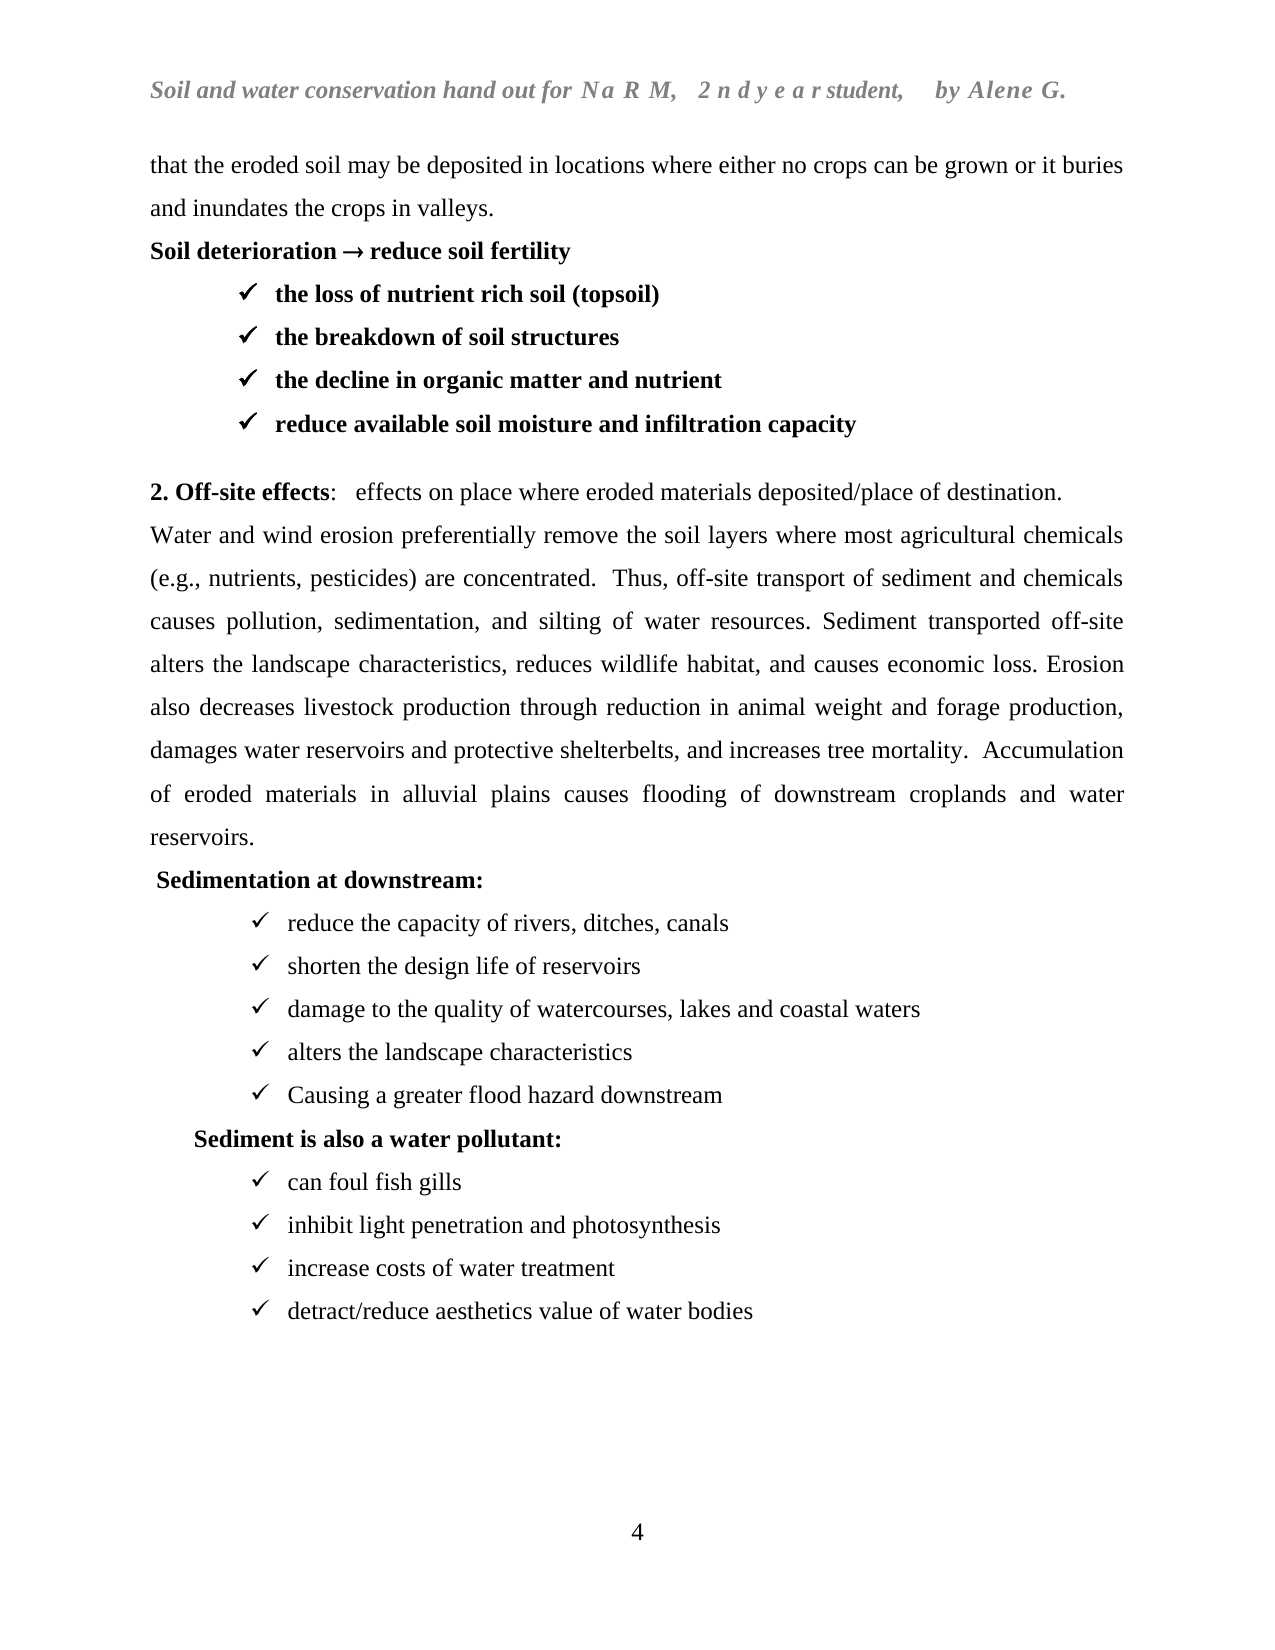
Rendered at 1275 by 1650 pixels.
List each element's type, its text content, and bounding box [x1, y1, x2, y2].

list can foul fish gills [250, 1167, 1125, 1196]
list the breakdown of soil structures [237, 322, 1125, 351]
text 2. Off-site effects: effects on place where eroded materials deposited/place of destination. [150, 477, 1125, 506]
list shorten the design life of reservoirs [250, 951, 1125, 980]
list alters the landscape characteristics [250, 1037, 1125, 1066]
text Sediment is also a water pollutant: [150, 1124, 1125, 1152]
list Causing a greater flood hazard downstream [250, 1081, 1125, 1109]
list the decline in organic matter and nutrient [237, 366, 1125, 394]
text Soil deterioration reduce soil fertility [150, 236, 1125, 265]
text Water and wind erosion preferentially remove the soil layers where most agricultural chemicals (e.g., nutrients, pesticides) are concentrated. Thus, off-site transport of sediment and chemicals causes pollution, sedimentation, and silting of water resources. Sediment transported off-site alters the landscape characteristics, reduces wildlife habitat, and causes economic loss. Erosion also decreases livestock production through reduction in animal weight and forage production, damages water reservoirs and protective shelterbelts, and increases tree mortality. Accumulation of eroded materials in alluvial plains causes flooding of downstream croplands and water reservoirs. [150, 520, 1125, 851]
list reduce the capacity of rivers, ditches, canals [250, 908, 1125, 937]
list increase costs of water treatment [250, 1253, 1125, 1282]
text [150, 150, 1125, 222]
list damage to the quality of watercourses, lakes and coastal waters [250, 994, 1125, 1023]
list the loss of nutrient rich soil (topsoil) [237, 279, 1125, 308]
list reduce available soil moisture and infiltration capacity [237, 409, 1125, 437]
text Sedimentation at downstream: [150, 865, 1125, 894]
list detract/reduce aesthetics value of water bodies [250, 1296, 1125, 1325]
list inhibit light penetration and photosynthesis [250, 1210, 1125, 1239]
